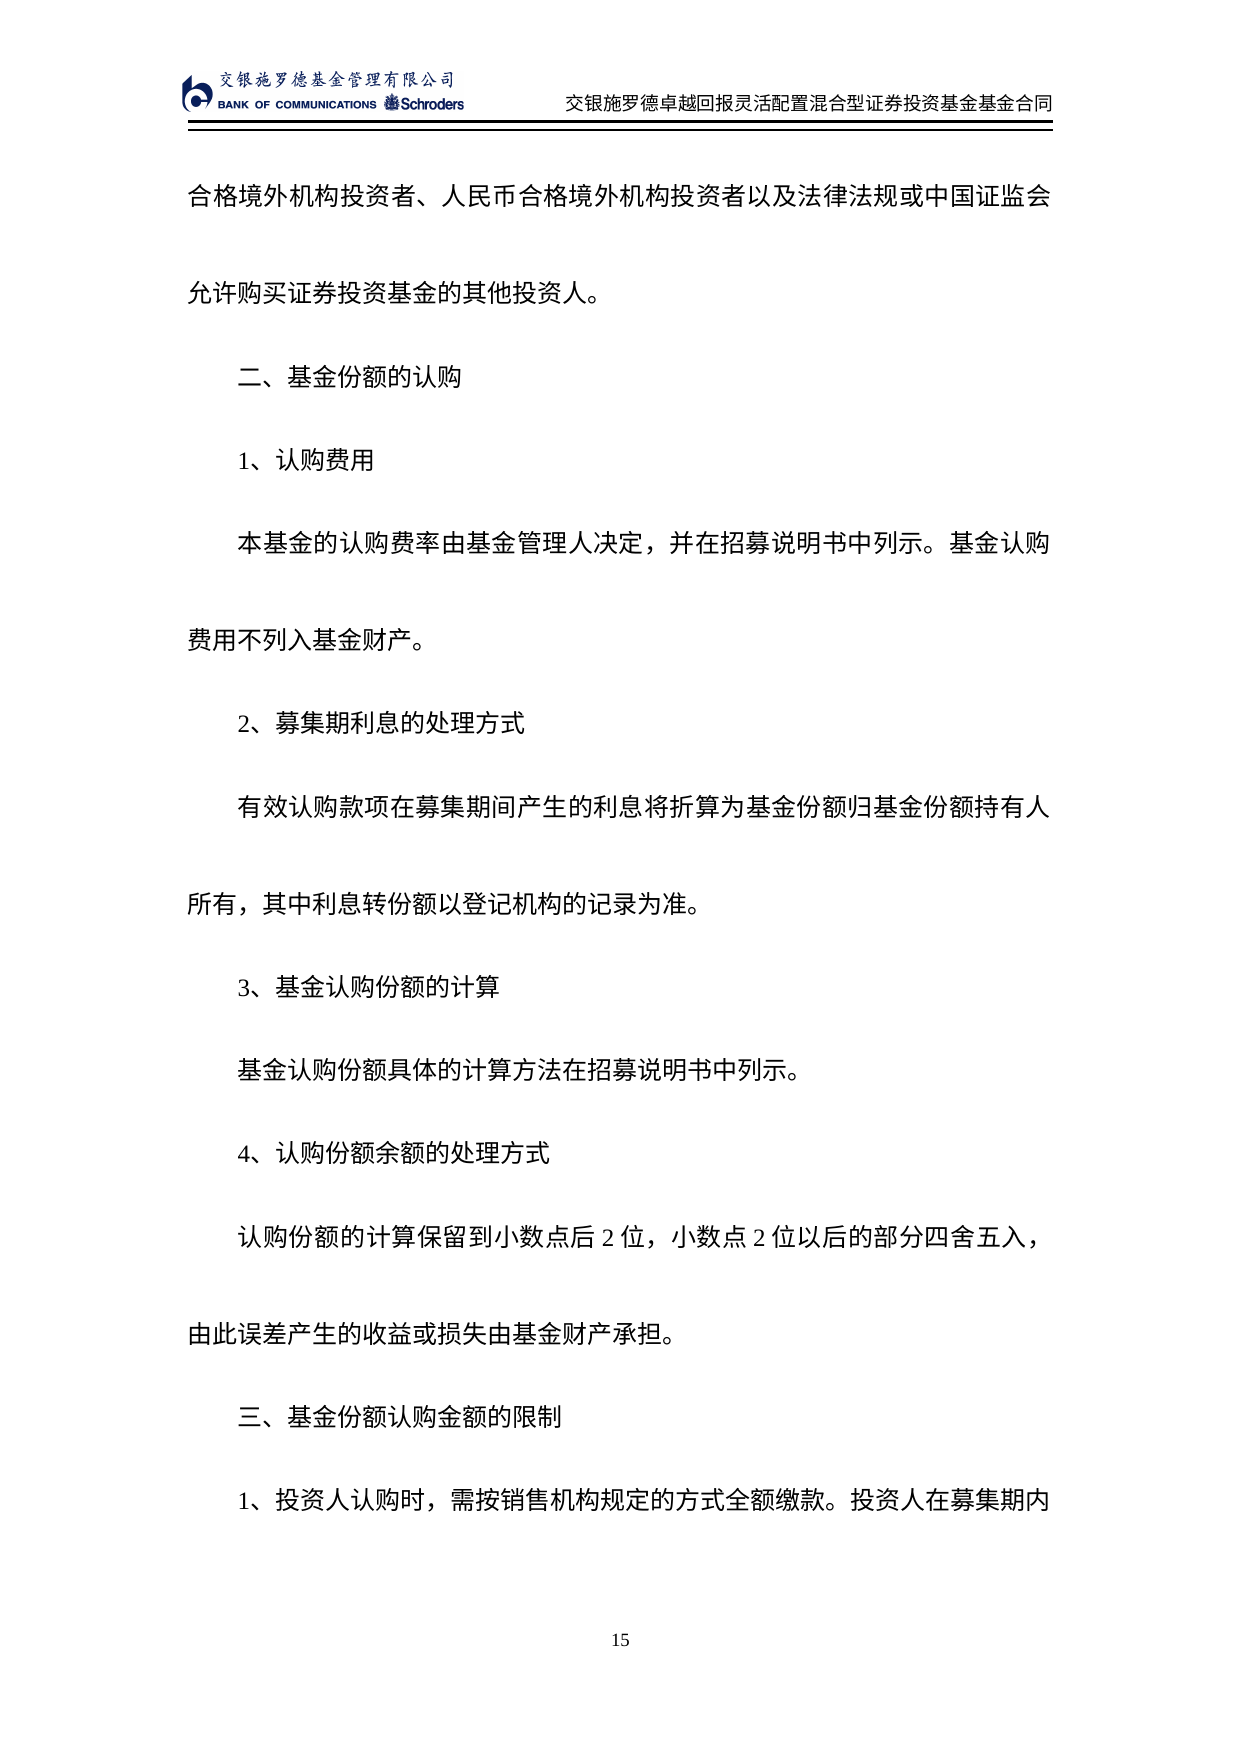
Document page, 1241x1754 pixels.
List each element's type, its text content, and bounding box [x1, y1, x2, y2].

text 有效认购款项在募集期间产生的利息将折算为基金份额归基金份额持有人所有，其中利息转份额以登记机构的记录为准。 [187, 773, 1053, 935]
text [187, 162, 1053, 324]
text 本基金的认购费率由基金管理人决定，并在招募说明书中列示。基金认购费用不列入基金财产。 [187, 509, 1053, 671]
picture [182, 71, 464, 112]
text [187, 1466, 1053, 1531]
text 认购份额的计算保留到小数点后2位，小数点2位以后的部分四舍五入，由此误差产生的收益或损失由基金财产承担。 [187, 1203, 1053, 1365]
text 2、募集期利息的处理方式 [187, 689, 1053, 754]
text 3、基金认购份额的计算 [187, 953, 1053, 1018]
text 4、认购份额余额的处理方式 [187, 1119, 1053, 1184]
text 三、基金份额认购金额的限制 [187, 1383, 1053, 1448]
text 1、认购费用 [187, 426, 1053, 491]
text 二、基金份额的认购 [187, 343, 1053, 408]
text 基金认购份额具体的计算方法在招募说明书中列示。 [187, 1036, 1053, 1101]
